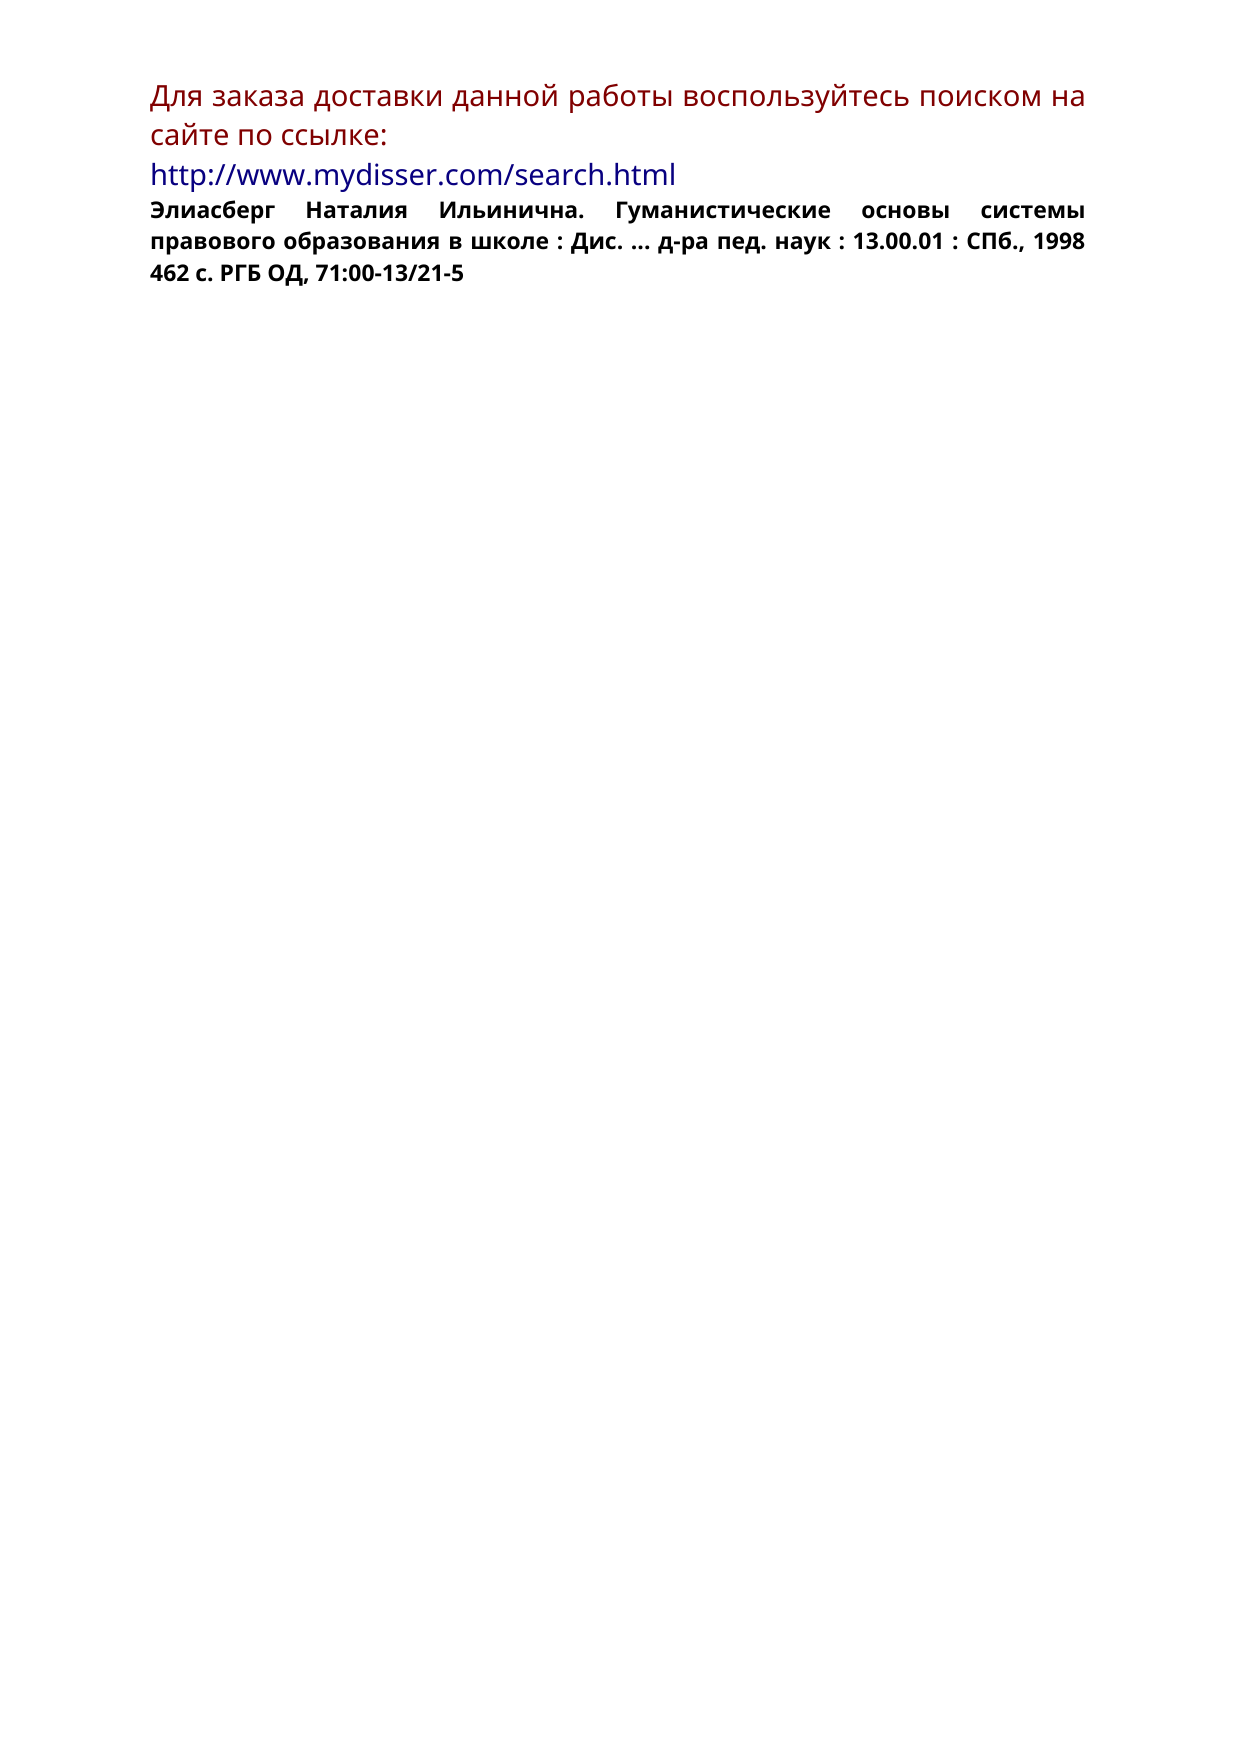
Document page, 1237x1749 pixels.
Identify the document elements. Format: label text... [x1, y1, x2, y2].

text Элиасберг Наталия Ильинична. Гуманистические основы системы правового образования в школе : Дис. ... д-ра пед. наук : 13.00.01 : СПб., 1998 462 c. РГБ ОД, 71:00-13/21-5 [150, 194, 1086, 288]
